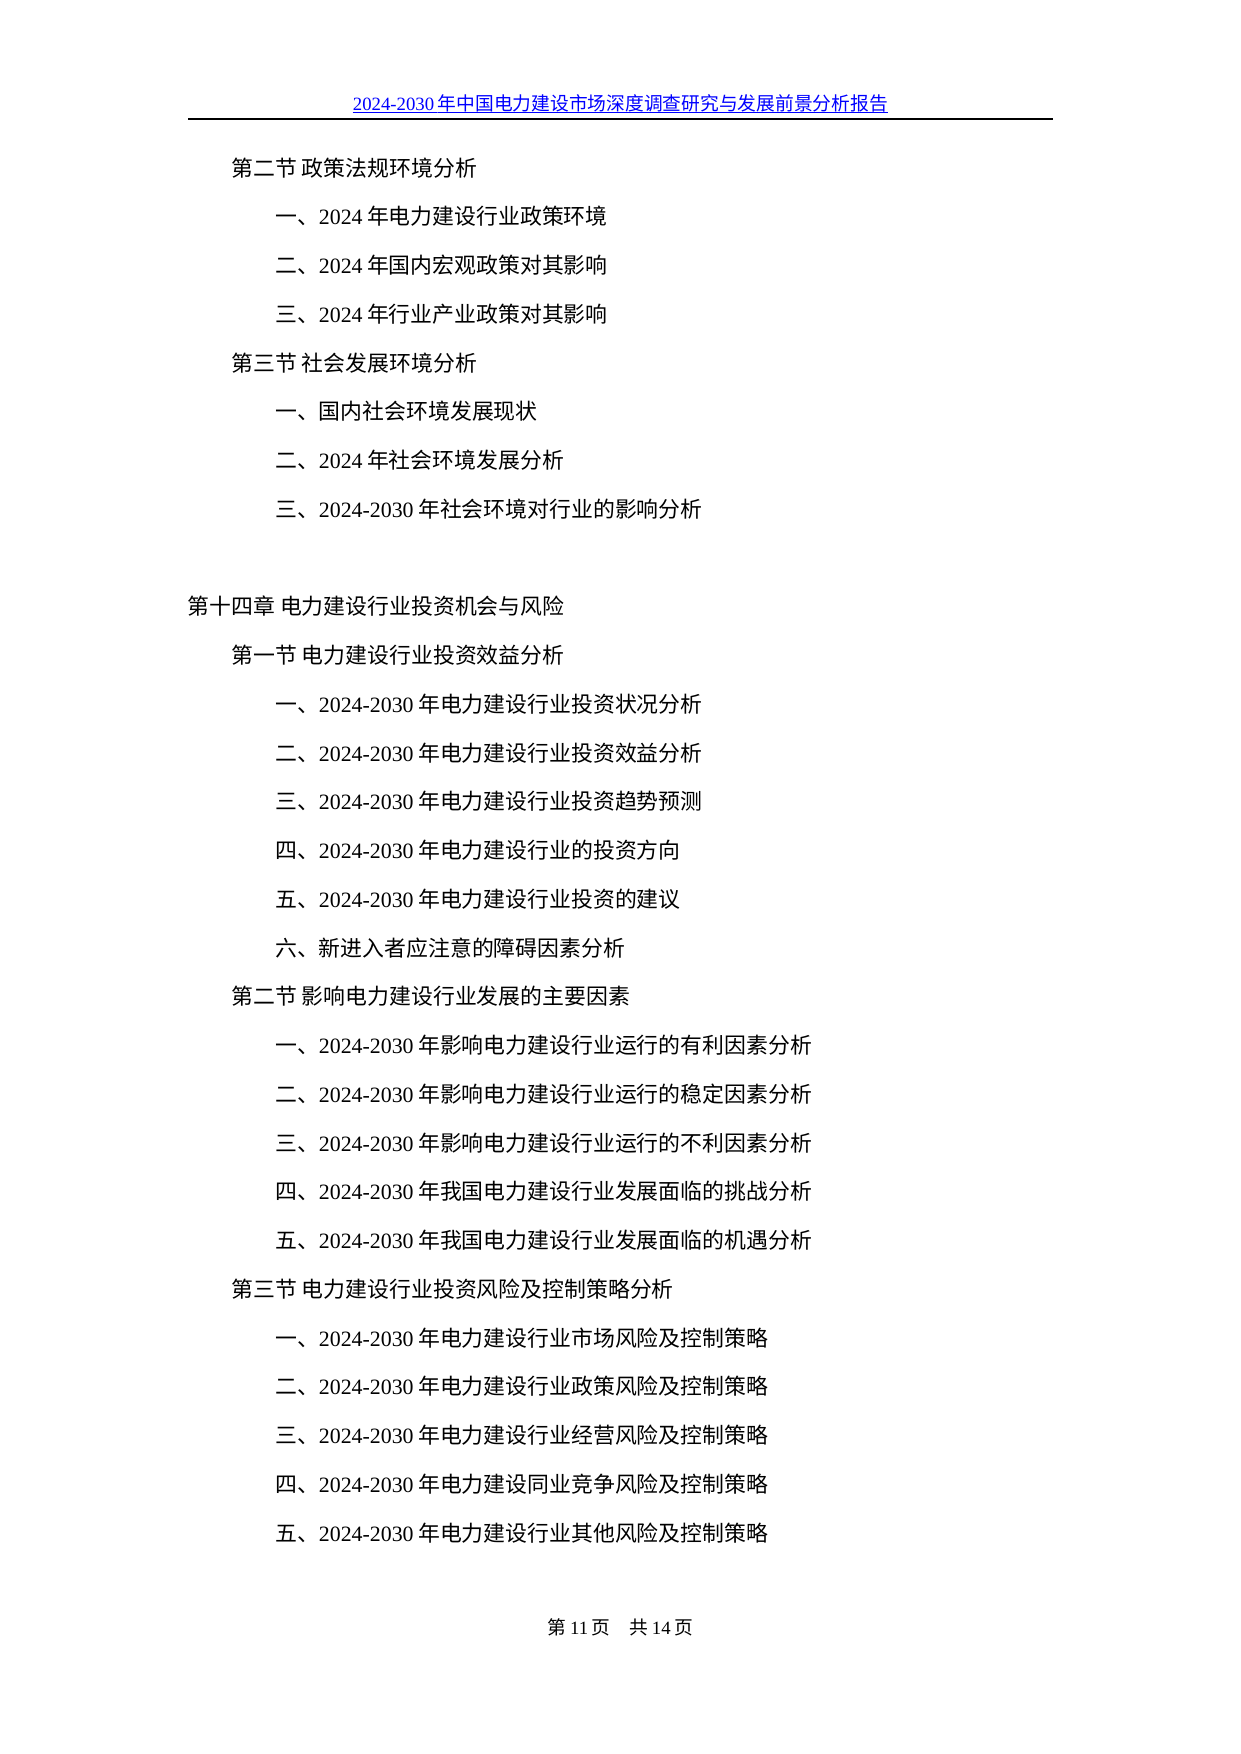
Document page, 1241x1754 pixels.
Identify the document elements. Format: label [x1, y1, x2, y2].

text [187, 150, 1053, 1548]
